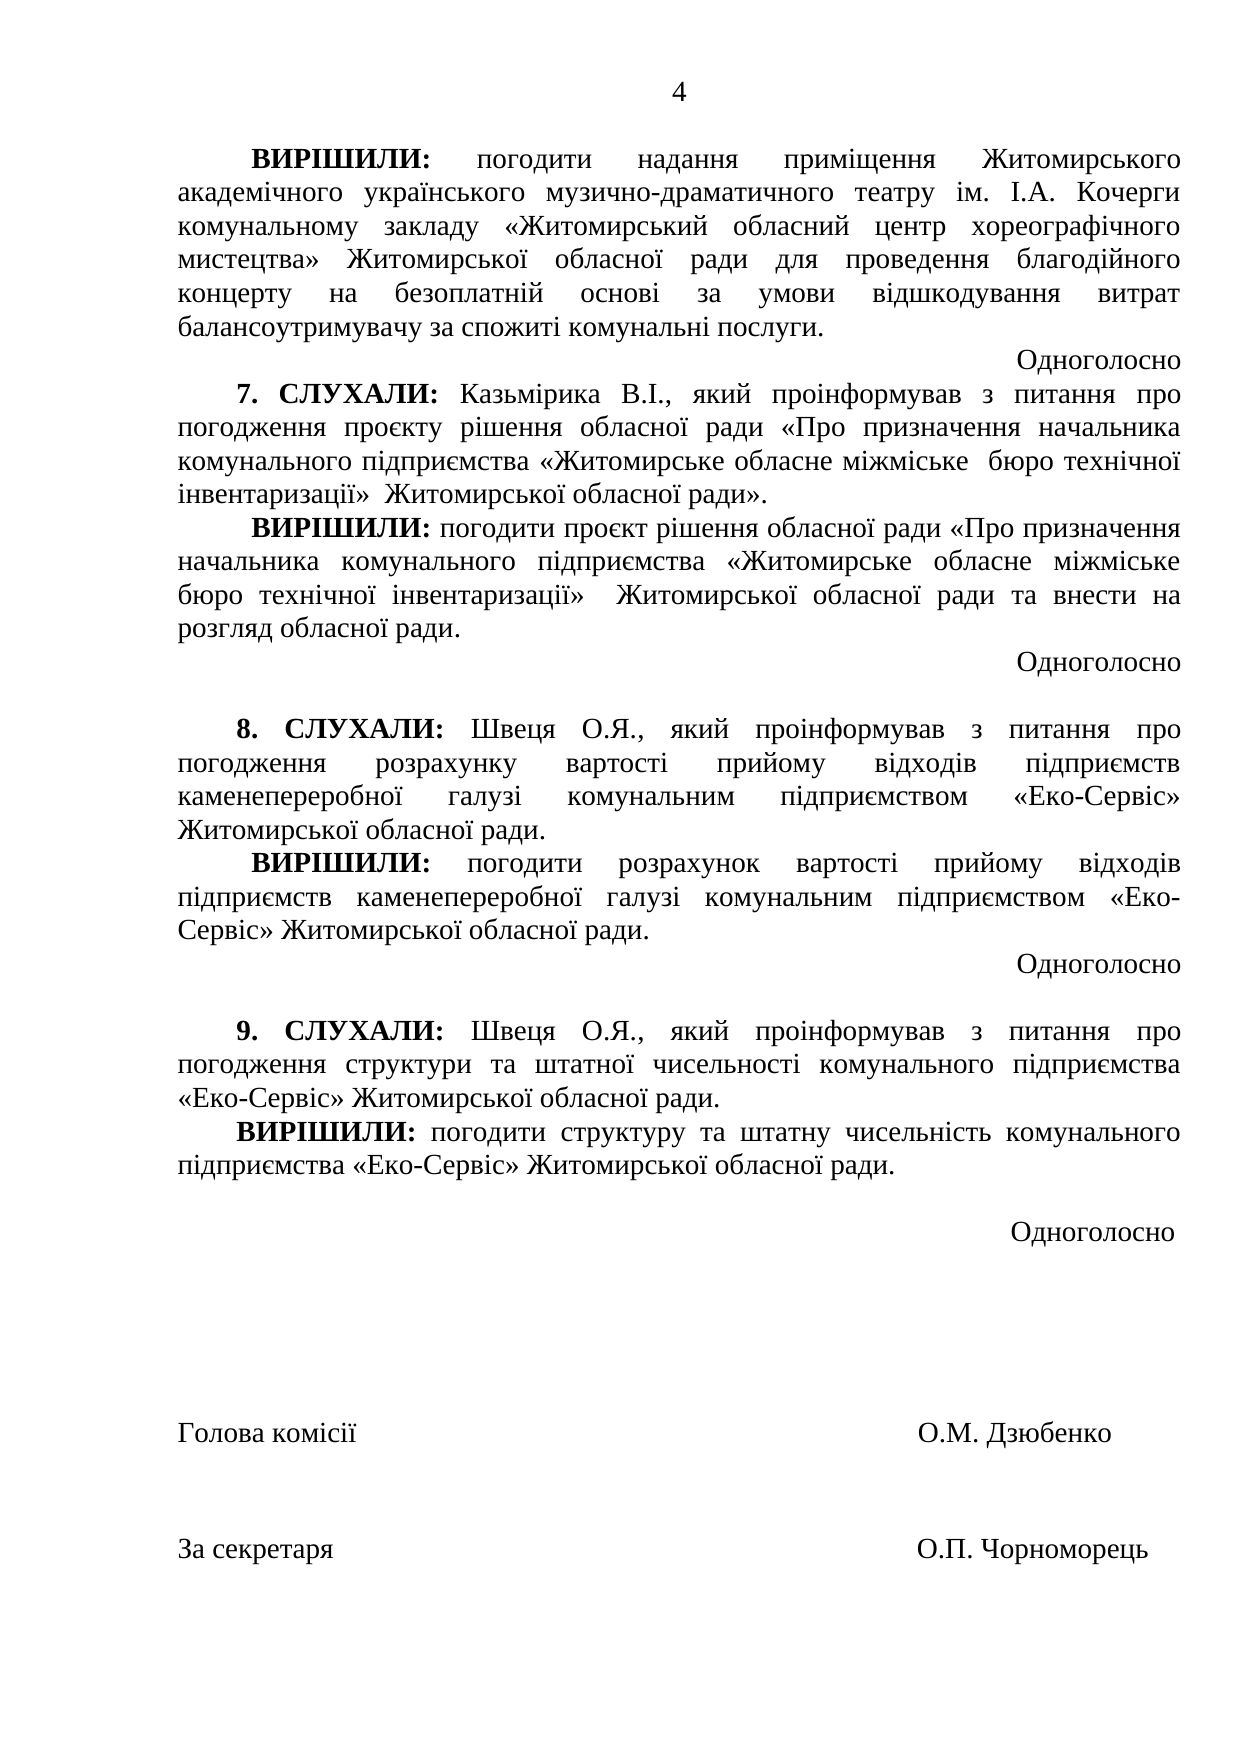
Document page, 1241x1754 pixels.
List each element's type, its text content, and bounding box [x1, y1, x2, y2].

text 9. СЛУХАЛИ: Швеця О.Я., який проінформував з питання про погодження структури та штатної чисельності комунального підприємства «Еко-Сервіс» Житомирської обласної ради. [177, 1013, 1181, 1114]
text ВИРІШИЛИ: погодити структуру та штатну чисельність комунального підприємства «Еко-Сервіс» Житомирської обласної ради. [177, 1114, 1181, 1181]
text Одноголосно [177, 644, 1181, 678]
text 8. СЛУХАЛИ: Швеця О.Я., який проінформував з питання про погодження розрахунку вартості прийому відходів підприємств каменепереробної галузі комунальним підприємством «Еко-Сервіс» Житомирської обласної ради. [177, 711, 1181, 845]
text 7. СЛУХАЛИ: Казьмірика В.І., який проінформував з питання про погодження проєкту рішення обласної ради «Про призначення начальника комунального підприємства «Житомирське обласне міжміське бюро технічної інвентаризації» Житомирської обласної ради». [177, 376, 1181, 510]
text Одноголосно [177, 1214, 1181, 1281]
text За секретаря О.П. Чорноморець [177, 1531, 1181, 1565]
text Одноголосно [177, 342, 1181, 376]
text ВИРІШИЛИ: погодити надання приміщення Житомирського академічного українського музично-драматичного театру ім. І.А. Кочерги комунальному закладу «Житомирський обласний центр хореографічного мистецтва» Житомирської обласної ради для проведення благодійного концерту на безоплатній основі за умови відшкодування витрат балансоутримувачу за спожиті комунальні послуги. [177, 141, 1181, 342]
text Одноголосно [177, 946, 1181, 1013]
text Голова комісії О.М. Дзюбенко [177, 1416, 1181, 1449]
text ВИРІШИЛИ: погодити розрахунок вартості прийому відходів підприємств каменепереробної галузі комунальним підприємством «Еко-Сервіс» Житомирської обласної ради. [177, 845, 1181, 946]
text ВИРІШИЛИ: погодити проєкт рішення обласної ради «Про призначення начальника комунального підприємства «Житомирське обласне міжміське бюро технічної інвентаризації» Житомирської обласної ради та внести на розгляд обласної ради. [177, 510, 1181, 644]
